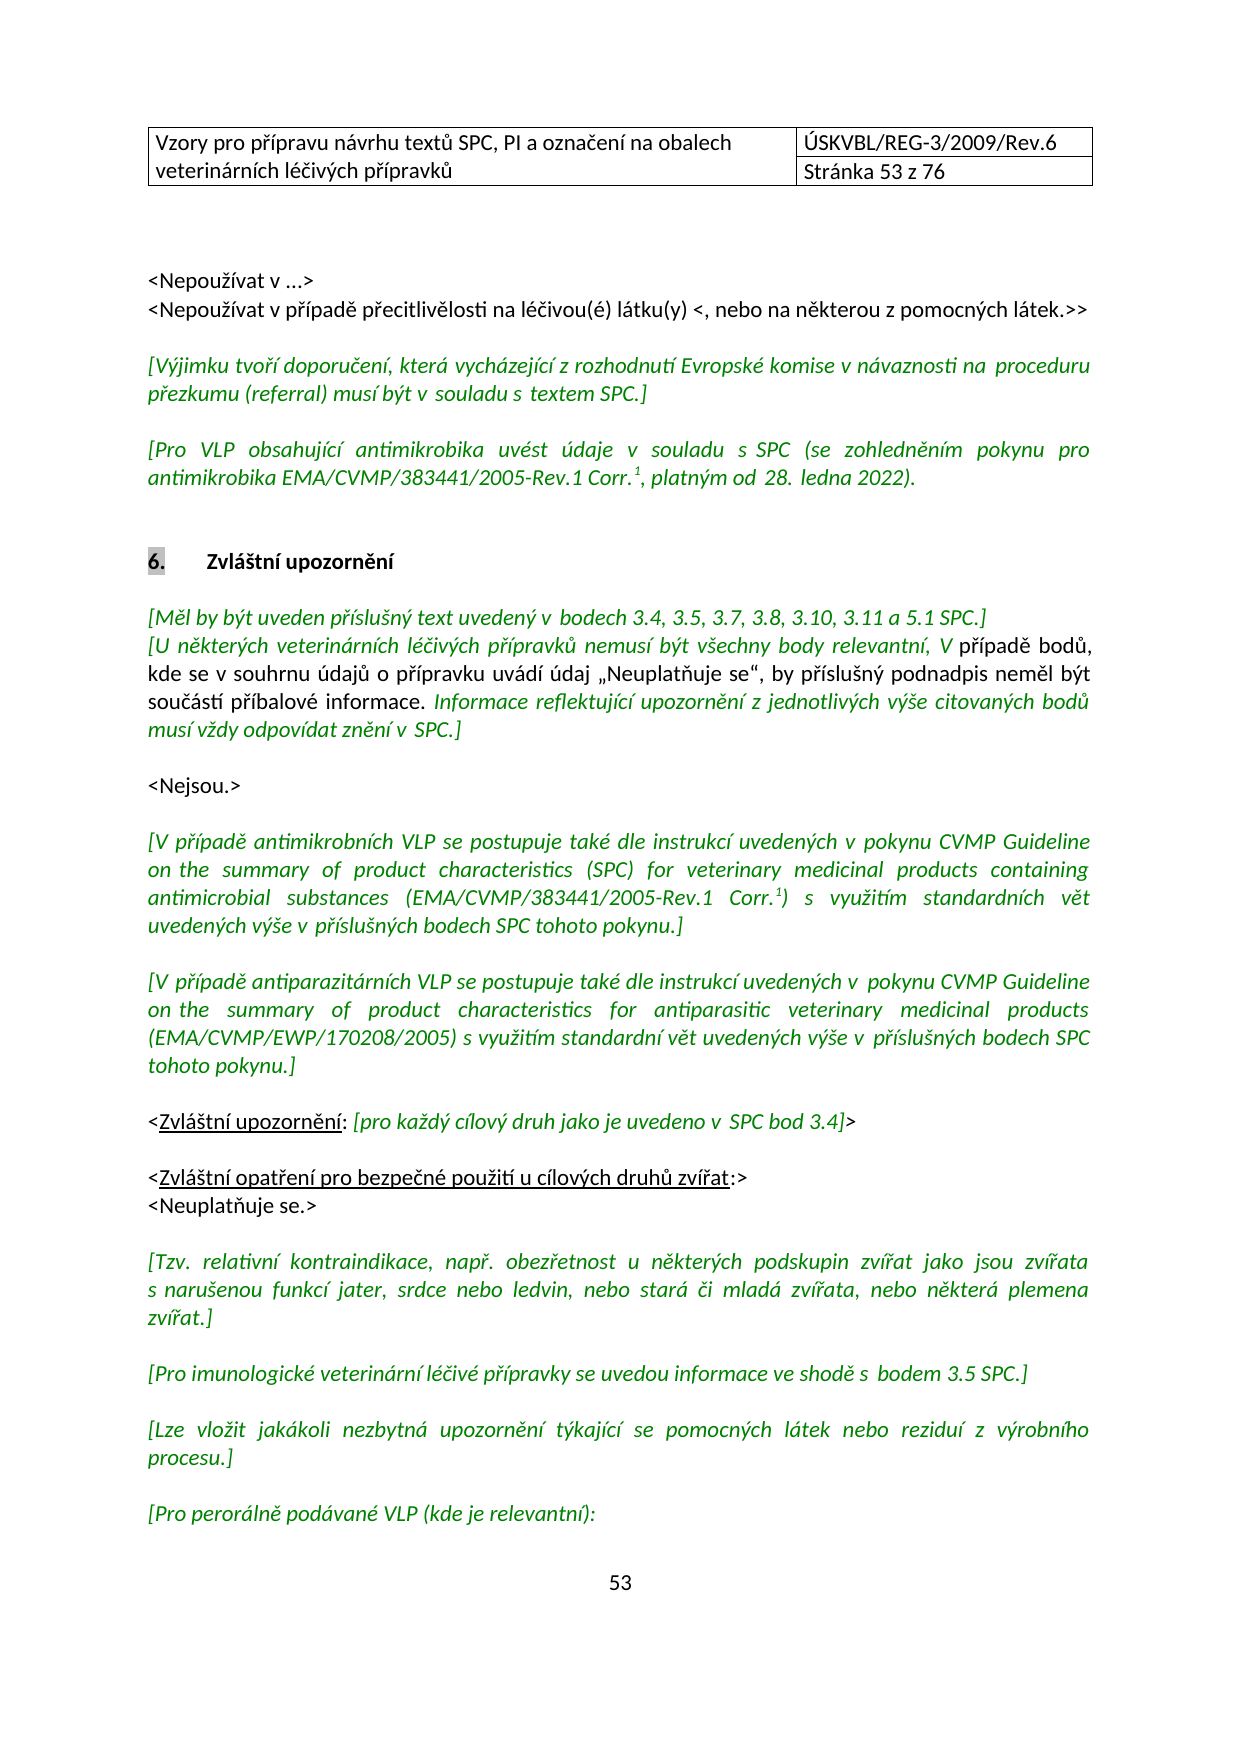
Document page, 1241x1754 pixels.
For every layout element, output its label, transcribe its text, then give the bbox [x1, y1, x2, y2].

text [V případě antiparazitárních VLP se postupuje také dle instrukcí uvedených v pokynu CVMP Guideline on the summary of product characteristics for antiparasitic veterinary medicinal products (EMA/CVMP/EWP/170208/2005) s využitím standardní vět uvedených výše v příslušných bodech SPC tohoto pokynu.] [148, 967, 1093, 1079]
text [Pro perorálně podávané VLP (kde je relevantní): [148, 1499, 1093, 1528]
text [Výjimku tvoří doporučení, která vycházející z rozhodnutí Evropské komise v návaznosti na proceduru přezkumu (referral) musí být v souladu s textem SPC.] [148, 351, 1093, 407]
text [U některých veterinárních léčivých přípravků nemusí být všechny body relevantní, V případě bodů, kde se v souhrnu údajů o přípravku uvádí údaj „Neuplatňuje se“, by příslušný podnadpis neměl být součástí příbalové informace. Informace reflektující upozornění z jednotlivých výše citovaných bodů musí vždy odpovídat znění v SPC.] [148, 631, 1093, 743]
text <Zvláštní opatření pro bezpečné použití u cílových druhů zvířat:> [148, 1163, 1093, 1191]
text [V případě antimikrobních VLP se postupuje také dle instrukcí uvedených v pokynu CVMP Guideline on the summary of product characteristics (SPC) for veterinary medicinal products containing antimicrobial substances (EMA/CVMP/383441/2005-Rev.1 Corr.1) s využitím standardních vět uvedených výše v příslušných bodech SPC tohoto pokynu.] [148, 827, 1093, 939]
text [Tzv. relativní kontraindikace, např. obezřetnost u některých podskupin zvířat jako jsou zvířata s narušenou funkcí jater, srdce nebo ledvin, nebo stará či mladá zvířata, nebo některá plemena zvířat.] [148, 1247, 1093, 1331]
text [Pro imunologické veterinární léčivé přípravky se uvedou informace ve shodě s bodem 3.5 SPC.] [148, 1359, 1093, 1387]
text 6. Zvláštní upozornění [165, 547, 1093, 575]
text [Lze vložit jakákoli nezbytná upozornění týkající se pomocných látek nebo reziduí z výrobního procesu.] [148, 1416, 1093, 1472]
text <Nepoužívat v ...> [148, 267, 1093, 295]
text [Měl by být uveden příslušný text uvedený v bodech 3.4, 3.5, 3.7, 3.8, 3.10, 3.11 a 5.1 SPC.] [148, 603, 1093, 631]
text <Nepoužívat v případě přecitlivělosti na léčivou(é) látku(y) <, nebo na některou z pomocných látek.>> [148, 295, 1093, 323]
text <Nejsou.> [148, 771, 1093, 799]
text [Pro VLP obsahující antimikrobika uvést údaje v souladu s SPC (se zohledněním pokynu pro antimikrobika EMA/CVMP/383441/2005-Rev.1 Corr.1, platným od 28. ledna 2022). [148, 435, 1093, 491]
text <Neuplatňuje se.> [148, 1191, 1093, 1219]
text <Zvláštní upozornění: [pro každý cílový druh jako je uvedeno v SPC bod 3.4]> [148, 1107, 1093, 1135]
